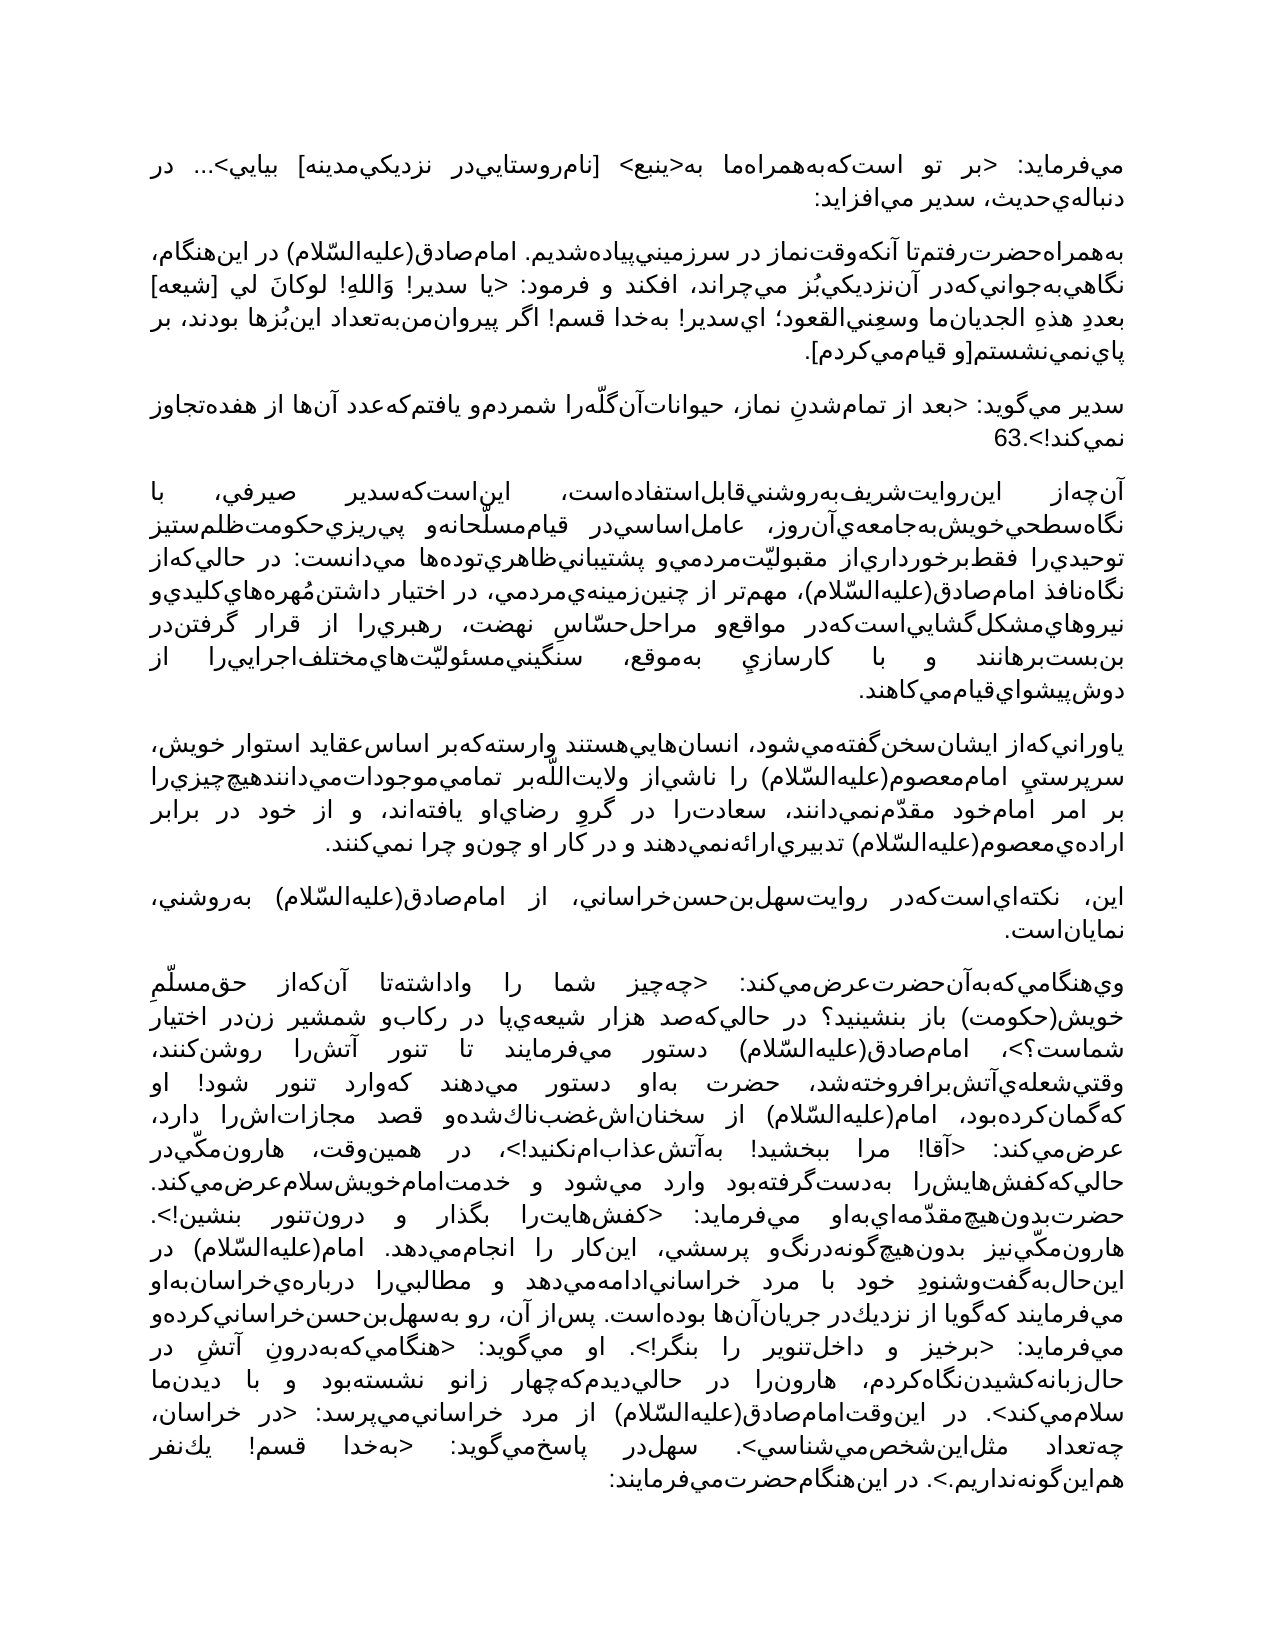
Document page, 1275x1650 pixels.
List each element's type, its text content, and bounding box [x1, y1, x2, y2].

text ياوراني‌كه‌از ايشان‌سخن‌گفته‌مي‌شود، انسان‌هايي‌هستند وارسته‌كه‌بر اساس‌عقايد استوار خويش، سرپرستيِ امام‌معصوم‌(عليه‌السّلام) را ناشي‌از ولايت‌اللّه‌بر تمامي‌موجودات‌مي‌دانند‌هيچ‌چيزي‌را بر امر امام‌خود مقدّم‌نمي‌دانند، سعادت‌را در گروِ رضاي‌او يافته‌اند، و از خود در برابر اراده‌ي‌معصوم‌(عليه‌السّلام) تدبيري‌ارائه‌نمي‌دهند و در كار او چون‌و چرا نمي‌كنند. [150, 729, 1125, 856]
text وي‌هنگامي‌كه‌به‌آن‌حضرت‌عرض‌مي‌كند: <چه‌چيز شما را واداشته‌تا آن‌كه‌از حق‌مسلّمِ خويش‌(حكومت) باز بنشينيد؟ در حالي‌كه‌صد هزار شيعه‌ي‌پا در ركاب‌و شمشير زن‌در اختيار شماست؟>، امام‌صادق‌(عليه‌السّلام) دستور مي‌فرمايند تا تنور آتش‌را روشن‌كنند، وقتي‌شعله‌ي‌آتش‌برافروخته‌شد، حضرت به‌او دستور مي‌دهند كه‌وارد تنور شود! او كه‌گمان‌كرده‌بود، امام‌(عليه‌السّلام) از سخنان‌اش‌غضب‌ناك‌شده‌و قصد مجازات‌اش‌را دارد، عرض‌مي‌كند: <آقا! مرا ببخشيد! به‌آتش‌عذاب‌ام‌نكنيد!>، در همين‌وقت، هارون‌مكّي‌در حالي‌كه‌كفش‌هايش‌را به‌دست‌گرفته‌بود وارد مي‌شود و خدمت‌امام‌خويش‌سلام‌عرض‌مي‌كند. حضرت‌بدون‌هيچ‌مقدّمه‌اي‌به‌او مي‌فرمايد: <كفش‌هايت‌را بگذار و درون‌تنور بنشين!>. هارون‌مكّي‌نيز بدون‌هيچ‌گونه‌درنگ‌و پرسشي، اين‌كار را انجام‌مي‌دهد. امام‌(عليه‌السّلام) در اين‌حال‌به‌گفت‌وشنودِ خود با مرد خراساني‌ادامه‌مي‌دهد و مطالبي‌را درباره‌ي‌خراسان‌به‌او مي‌فرمايند كه‌گويا از نزديك‌در جريان‌آن‌ها بوده‌است. پس‌از آن، رو به‌سهل‌بن‌حسن‌خراساني‌كرده‌و مي‌فرمايد: <برخيز و داخل‌تنوير را بنگر!>. او مي‌گويد: <هنگامي‌كه‌به‌درونِ آتشِ در حال‌زبانه‌كشيدن‌نگاه‌كردم، هارون‌را در حالي‌ديدم‌كه‌چهار زانو نشسته‌بود و با ديدن‌ما سلام‌مي‌كند>. در اين‌وقت‌امام‌صادق‌(عليه‌السّلام) از مرد خراساني‌مي‌پرسد: <در خراسان، چه‌تعداد مثل‌اين‌شخص‌مي‌شناسي>. سهل‌در پاسخ‌مي‌گويد: <به‌خدا قسم! يك‌نفر هم‌اين‌گونه‌نداريم.>. در اين‌هنگام‌حضرت‌مي‌فرمايند: [150, 968, 1125, 1492]
text ‌آن‌چه‌از اين‌روايت‌شريف‌به‌روشني‌قابل‌استفاده‌است، اين‌است‌كه‌سدير صيرفي، با نگاه‌سطحي‌خويش‌به‌جامعه‌ي‌آن‌روز، عامل‌اساسي‌در قيام‌مسلّحانه‌و پي‌ريزي‌حكومت‌ظلم‌ستيز توحيدي‌را فقط‌برخورداري‌از مقبوليّت‌مردمي‌و پشتيباني‌ظاهري‌توده‌ها مي‌دانست: در حالي‌كه‌از نگاه‌نافذ امام‌صادق‌(عليه‌السّلام)، مهم‌تر از چنين‌زمينه‌ي‌مردمي، در اختيار داشتن‌مُهره‌هاي‌كليدي‌و نيروهاي‌مشكل‌گشايي‌است‌كه‌در مواقع‌و مراحل‌حسّاسِ نهضت، رهبري‌را از قرار گرفتن‌در بن‌بست‌برهانند و با كارسازيِ به‌موقع، سنگيني‌مسئوليّت‌هاي‌مختلف‌اجرايي‌را از دوش‌پيشواي‌قيام‌مي‌كاهند. [150, 477, 1125, 703]
text ‌سدير مي‌گويد: <بعد از تمام‌شدنِ نماز، حيوانات‌آن‌گلّه‌را شمردم‌و يافتم‌كه‌عدد آن‌ها از هفده‌تجاوز نمي‌كند!>.63 [150, 390, 1125, 452]
text به‌همراه‌حضرت‌رفتم‌تا آنكه‌وقت‌نماز در سرزميني‌پياده‌شديم. امام‌صادق‌(عليه‌السّلام) در اين‌هنگام، نگاهي‌به‌جواني‌كه‌در آن‌نزديكي‌بُز مي‌چراند، افكند و فرمود: <يا سدير! وَاللهِ! لوكانَ لي [شيعه] بعددِ هذهِ الجديان‌ما وسعِني‌القعود؛ اي‌سدير! به‌خدا قسم! اگر پيروان‌من‌به‌تعداد اين‌بُزها بودند، بر پاي‌نمي‌نشستم‌[و قيام‌مي‌كردم]. [150, 237, 1125, 365]
text ‌اين، نكته‌اي‌است‌كه‌در روايت‌سهل‌بن‌حسن‌خراساني، از امام‌صادق‌(عليه‌السّلام) به‌روشني، نمايان‌است. [150, 882, 1125, 943]
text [150, 150, 1125, 212]
